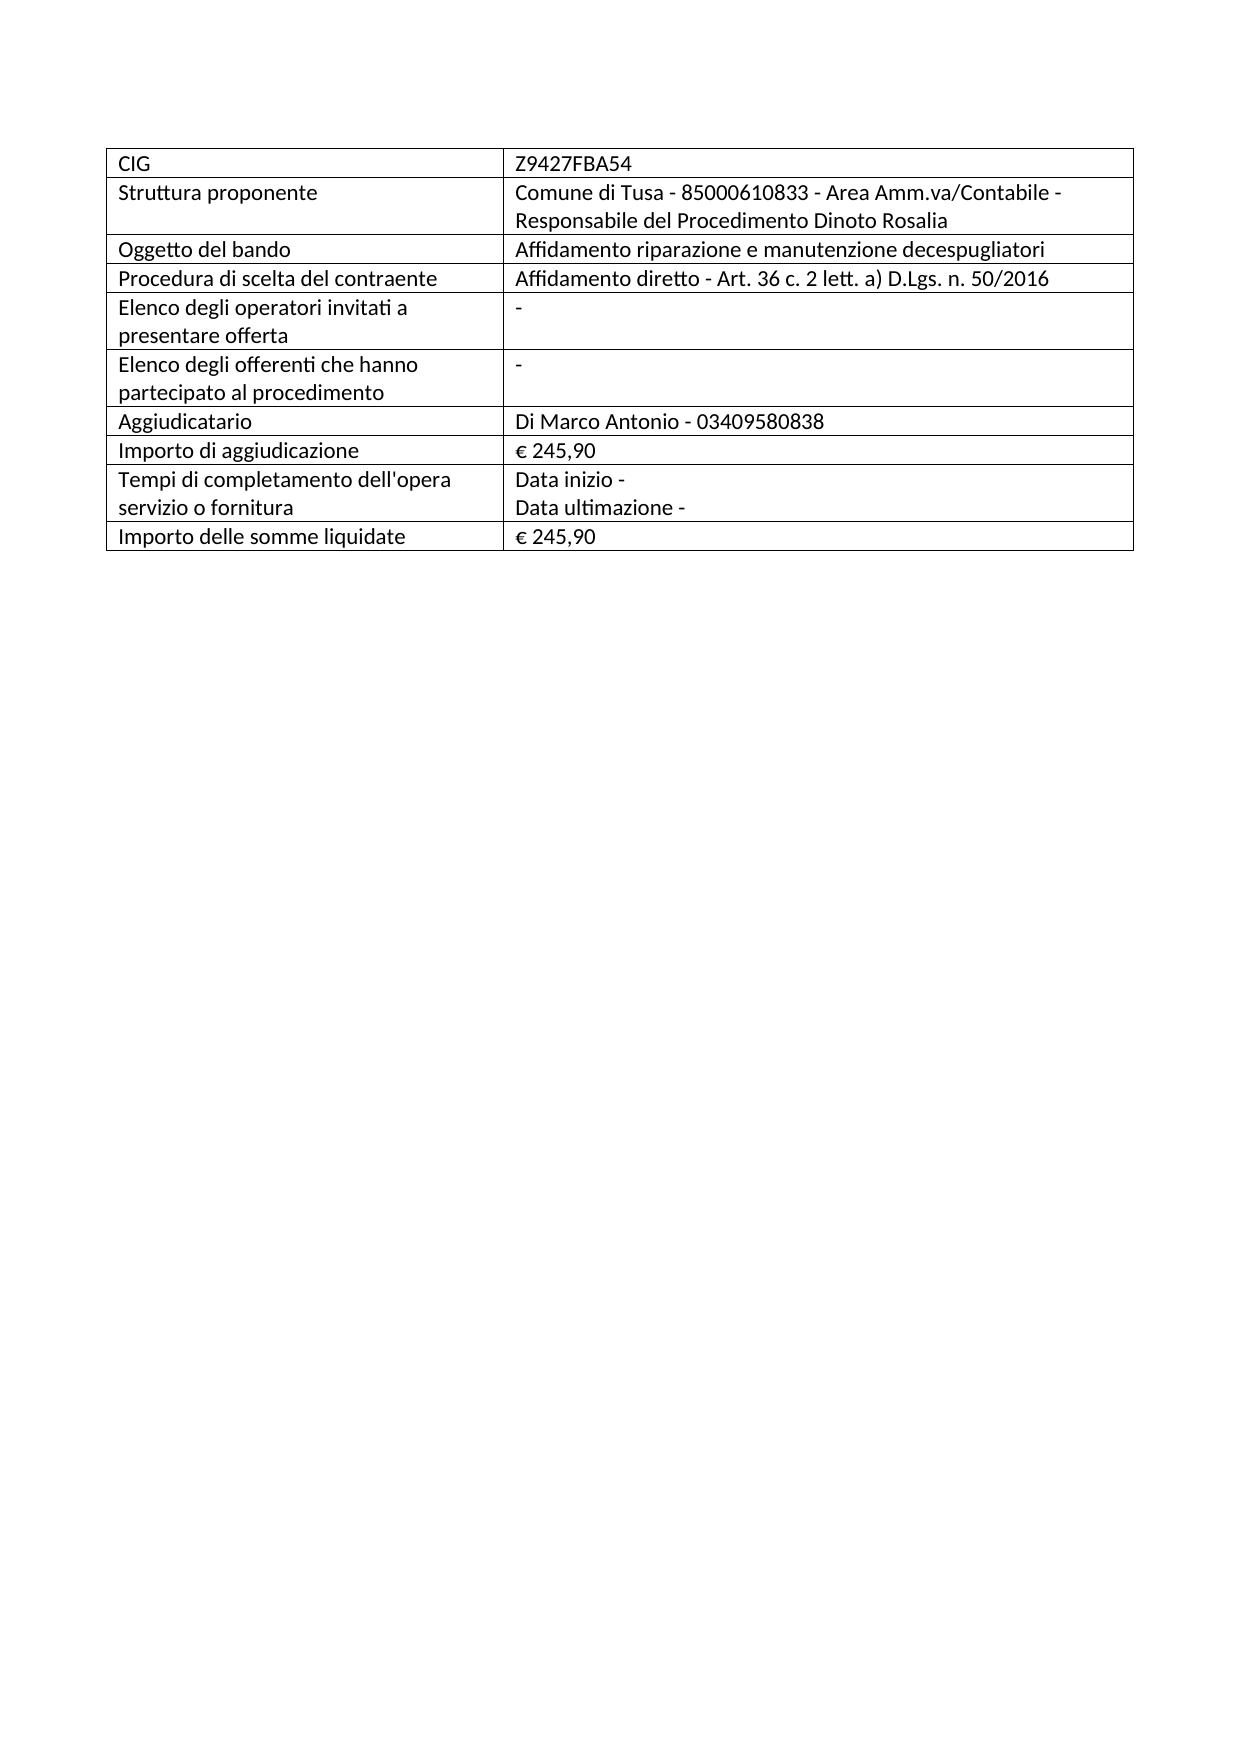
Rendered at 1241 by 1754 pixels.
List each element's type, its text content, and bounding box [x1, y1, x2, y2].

table_header Z9427FBA54 [504, 149, 1133, 177]
table_cell Tempi di completamento dell'opera servizio o fornitura [107, 465, 503, 521]
table_cell Elenco degli offerenti che hanno partecipato al procedimento [107, 350, 503, 406]
table_cell Procedura di scelta del contraente [107, 264, 503, 292]
table_cell - [504, 350, 1133, 406]
table_cell Affidamento diretto - Art. 36 c. 2 lett. a) D.Lgs. n. 50/2016 [504, 264, 1133, 292]
table_cell Elenco degli operatori invitati a presentare offerta [107, 293, 503, 349]
table_cell Affidamento riparazione e manutenzione decespugliatori [504, 235, 1133, 263]
table_cell € 245,90 [504, 436, 1133, 464]
table_cell - [504, 293, 1133, 349]
table_header CIG [107, 149, 503, 177]
table_cell Di Marco Antonio - 03409580838 [504, 407, 1133, 435]
table_cell Data inizio - Data ultimazione - [504, 465, 1133, 521]
table_cell € 245,90 [504, 522, 1133, 550]
table_cell Struttura proponente [107, 178, 503, 234]
table_cell Comune di Tusa - 85000610833 - Area Amm.va/Contabile - Responsabile del Procedimento Dinoto Rosalia [504, 178, 1133, 234]
table_cell Importo di aggiudicazione [107, 436, 503, 464]
table_cell Aggiudicatario [107, 407, 503, 435]
table_cell Importo delle somme liquidate [107, 522, 503, 550]
table_cell Oggetto del bando [107, 235, 503, 263]
